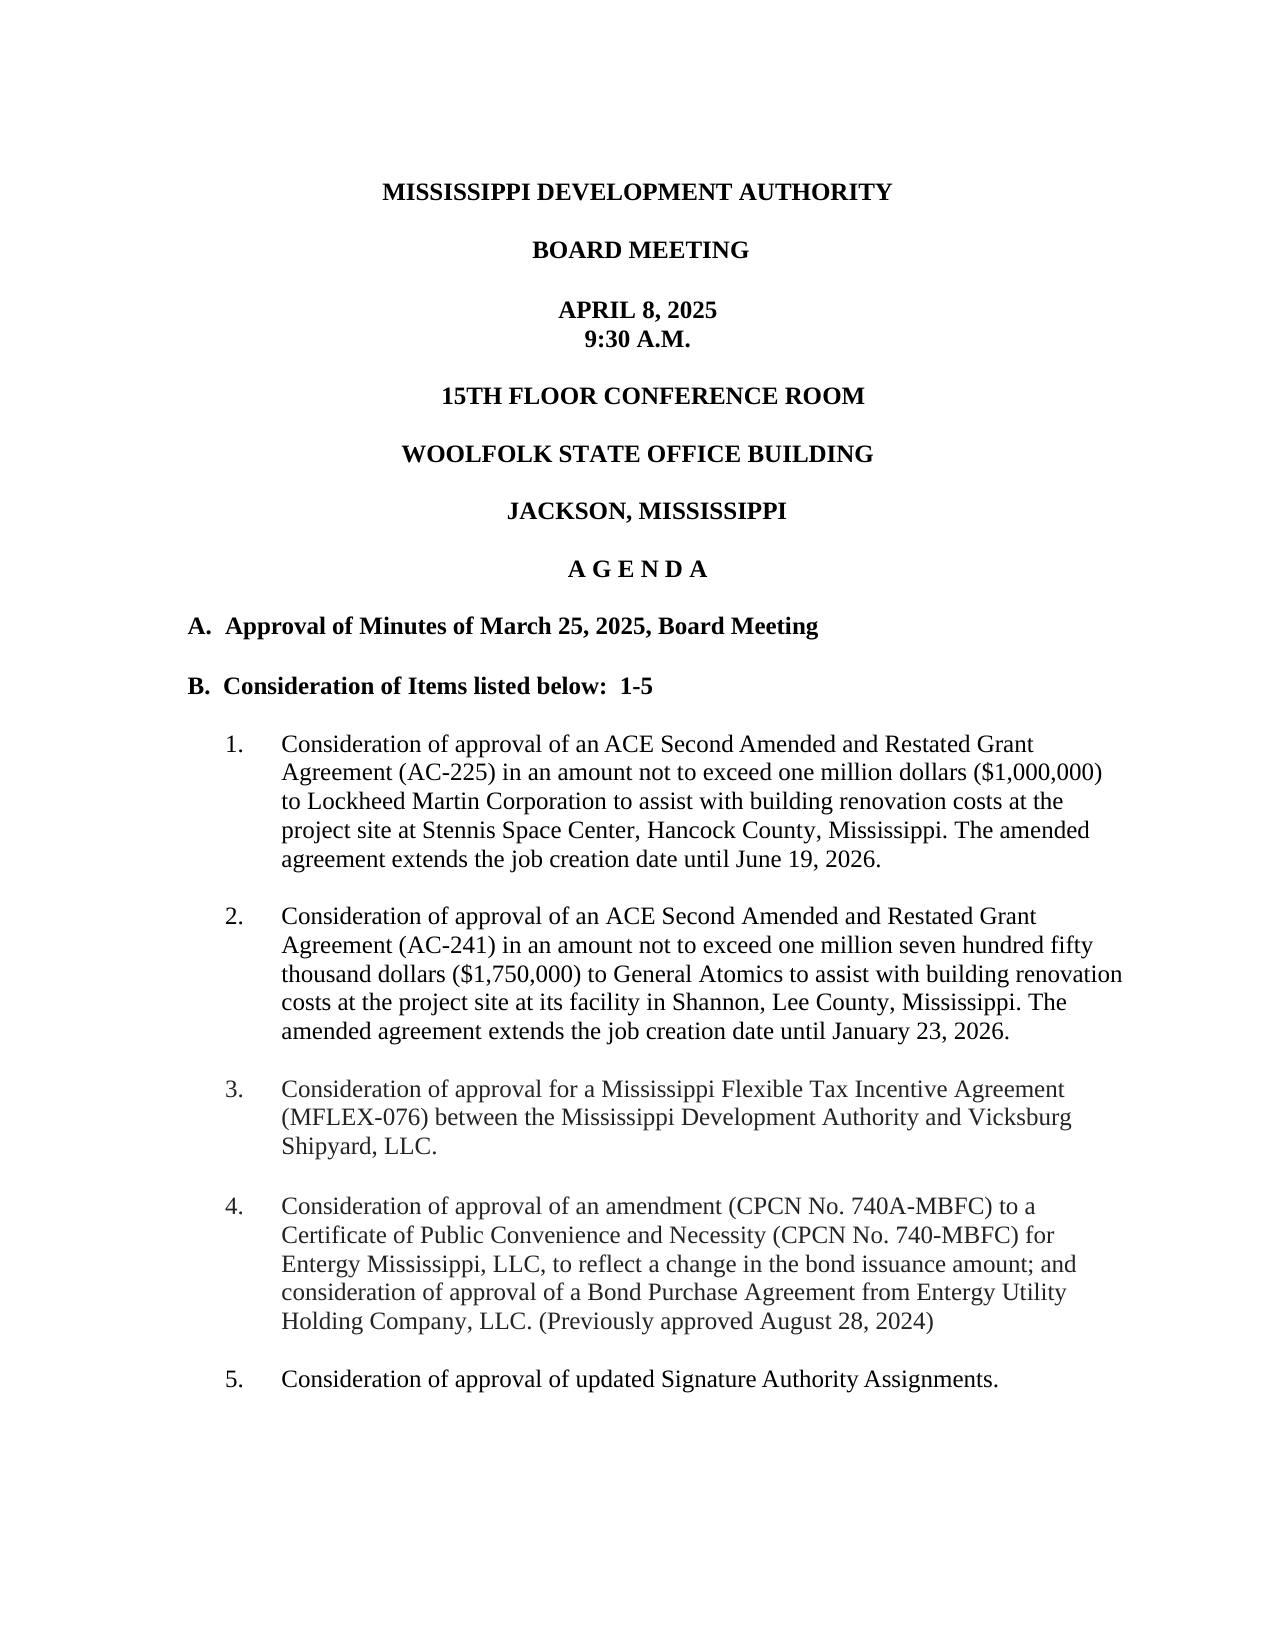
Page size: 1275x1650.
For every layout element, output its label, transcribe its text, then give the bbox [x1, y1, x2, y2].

text 9:30 A.M. [150, 324, 1125, 352]
list Consideration of approval for a Mississippi Flexible Tax Incentive Agreement (MFLEX-076) between the Mississippi Development Authority and Vicksburg Shipyard, LLC. [225, 1074, 1125, 1160]
list Consideration of approval of an ACE Second Amended and Restated Grant Agreement (AC-241) in an amount not to exceed one million seven hundred fifty thousand dollars ($1,750,000) to General Atomics to assist with building renovation costs at the project site at its facility in Shannon, Lee County, Mississippi. The amended agreement extends the job creation date until January 23, 2026. [225, 901, 1125, 1045]
text BOARD MEETING [150, 235, 1125, 264]
list Consideration of approval of an amendment (CPCN No. 740A-MBFC) to a Certificate of Public Convenience and Necessity (CPCN No. 740-MBFC) for Entergy Mississippi, LLC, to reflect a change in the bond issuance amount; and consideration of approval of a Bond Purchase Agreement from Entergy Utility Holding Company, LLC. (Previously approved August 28, 2024) [225, 1191, 1125, 1335]
text WOOLFOLK STATE OFFICE BUILDING [150, 439, 1125, 467]
text MISSISSIPPI DEVELOPMENT AUTHORITY [150, 177, 1125, 206]
list Consideration of approval of updated Signature Authority Assignments. [225, 1364, 1125, 1392]
text A G E N D A [150, 554, 1125, 582]
list Consideration of approval of an ACE Second Amended and Restated Grant Agreement (AC-225) in an amount not to exceed one million dollars ($1,000,000) to Lockheed Martin Corporation to assist with building renovation costs at the project site at Stennis Space Center, Hancock County, Mississippi. The amended agreement extends the job creation date until June 19, 2026. [225, 729, 1125, 872]
text B. Consideration of Items listed below: 1-5 [150, 671, 1125, 700]
text JACKSON, MISSISSIPPI [150, 496, 1125, 525]
text 15TH FLOOR CONFERENCE ROOM [150, 381, 1125, 410]
text APRIL 8, 2025 [150, 295, 1125, 324]
list Approval of Minutes of March 25, 2025, Board Meeting [187, 611, 1125, 640]
